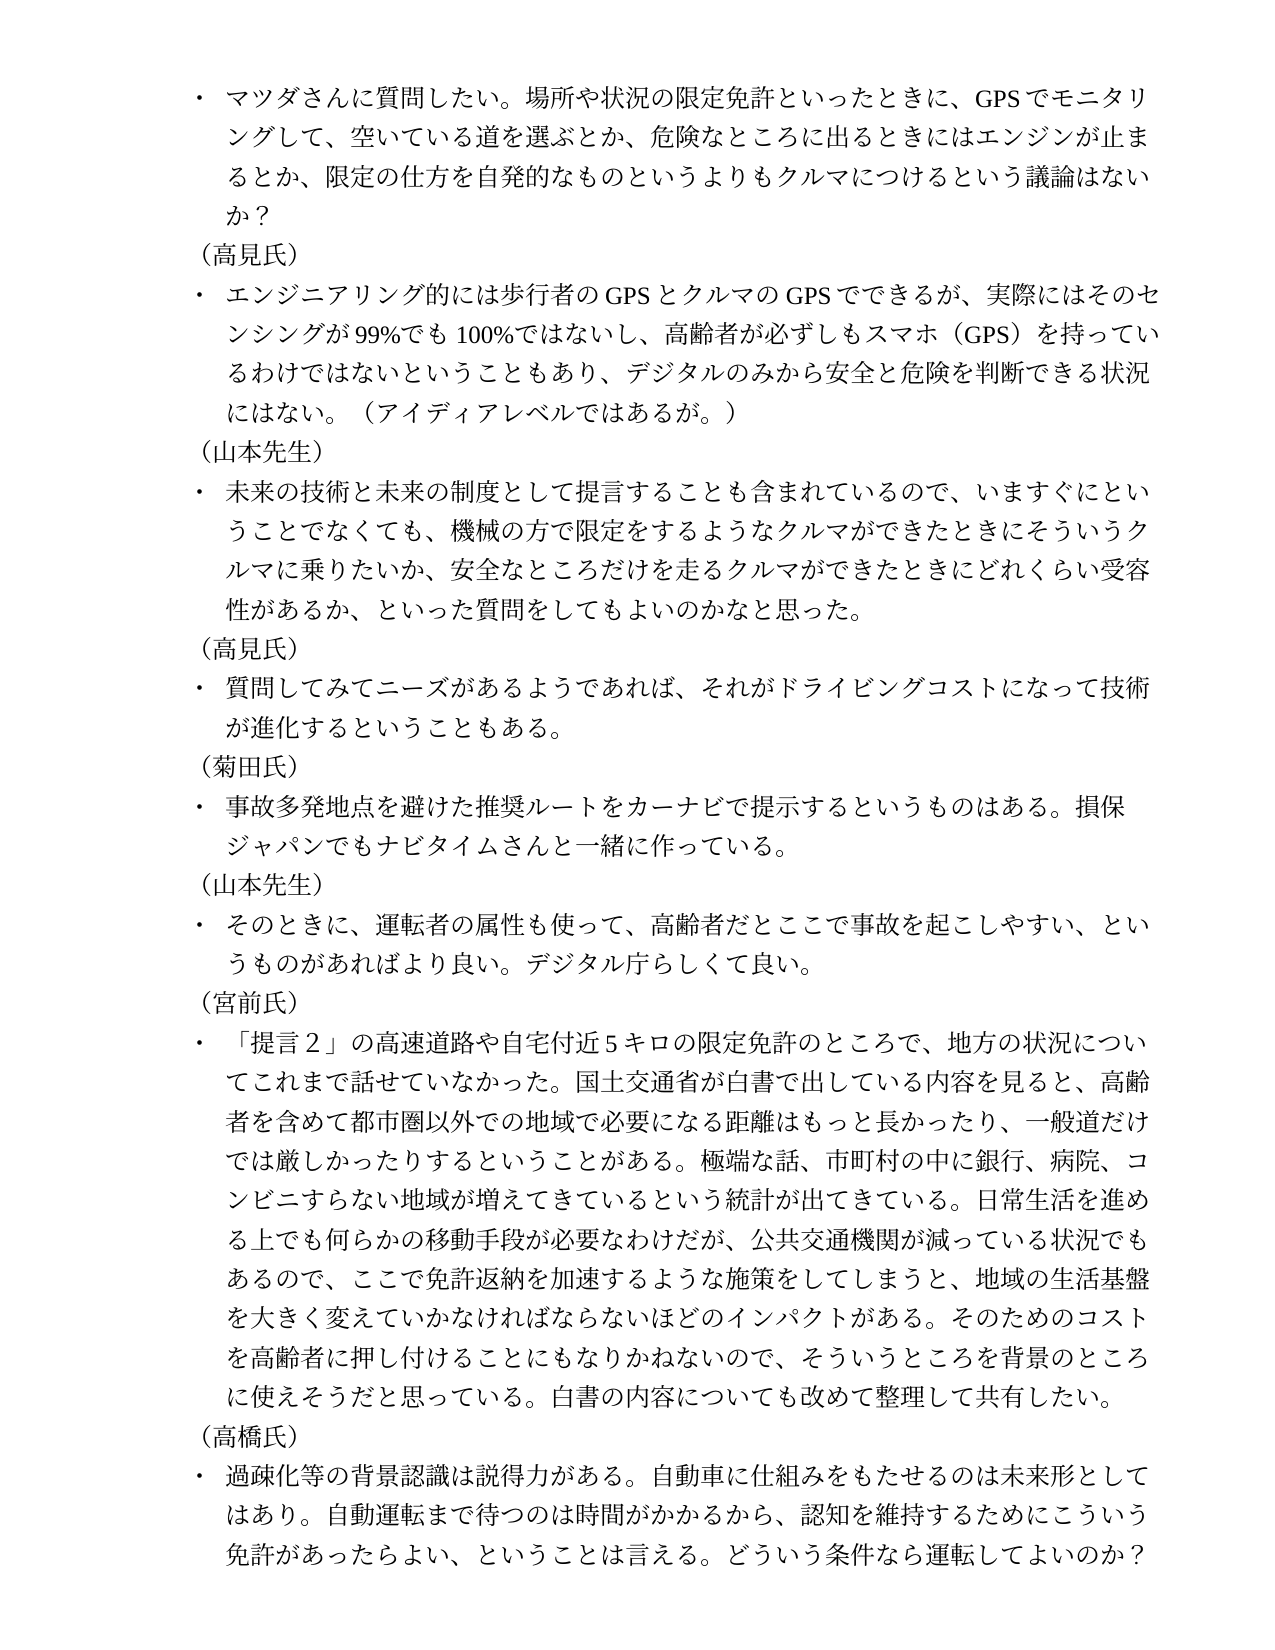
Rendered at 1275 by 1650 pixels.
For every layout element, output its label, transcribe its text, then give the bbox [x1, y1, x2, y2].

list 事故多発地点を避けた推奨ルートをカーナビで提示するというものはある。損保ジャパンでもナビタイムさんと一緒に作っている。 [187, 786, 1163, 864]
text （高見氏） [187, 234, 1163, 274]
text （高橋氏） [187, 1416, 1163, 1455]
list マツダさんに質問したい。場所や状況の限定免許といったときに、GPSでモニタリングして、空いている道を選ぶとか、危険なところに出るときにはエンジンが止まるとか、限定の仕方を自発的なものというよりもクルマにつけるという議論はないか？ [187, 77, 1163, 234]
text （山本先生） [187, 864, 1163, 904]
list エンジニアリング的には歩行者のGPSとクルマのGPSでできるが、実際にはそのセンシングが99%でも100%ではないし、高齢者が必ずしもスマホ（GPS）を持っているわけではないということもあり、デジタルのみから安全と危険を判断できる状況にはない。（アイディアレベルではあるが。） [187, 274, 1163, 431]
text （宮前氏） [187, 982, 1163, 1022]
text （菊田氏） [187, 746, 1163, 786]
text （高見氏） [187, 628, 1163, 667]
text （山本先生） [187, 431, 1163, 471]
list そのときに、運転者の属性も使って、高齢者だとここで事故を起こしやすい、というものがあればより良い。デジタル庁らしくて良い。 [187, 904, 1163, 982]
list 過疎化等の背景認識は説得力がある。自動車に仕組みをもたせるのは未来形としてはあり。自動運転まで待つのは時間がかかるから、認知を維持するためにこういう免許があったらよい、ということは言える。どういう条件なら運転してよいのか？ [187, 1455, 1163, 1573]
list 「提言２」の高速道路や自宅付近5キロの限定免許のところで、地方の状況についてこれまで話せていなかった。国土交通省が白書で出している内容を見ると、高齢者を含めて都市圏以外での地域で必要になる距離はもっと長かったり、一般道だけでは厳しかったりするということがある。極端な話、市町村の中に銀行、病院、コンビニすらない地域が増えてきているという統計が出てきている。日常生活を進める上でも何らかの移動手段が必要なわけだが、公共交通機関が減っている状況でもあるので、ここで免許返納を加速するような施策をしてしまうと、地域の生活基盤を大きく変えていかなければならないほどのインパクトがある。そのためのコストを高齢者に押し付けることにもなりかねないので、そういうところを背景のところに使えそうだと思っている。白書の内容についても改めて整理して共有したい。 [187, 1022, 1163, 1416]
list 質問してみてニーズがあるようであれば、それがドライビングコストになって技術が進化するということもある。 [187, 667, 1163, 746]
list 未来の技術と未来の制度として提言することも含まれているので、いますぐにということでなくても、機械の方で限定をするようなクルマができたときにそういうクルマに乗りたいか、安全なところだけを走るクルマができたときにどれくらい受容性があるか、といった質問をしてもよいのかなと思った。 [187, 471, 1163, 628]
